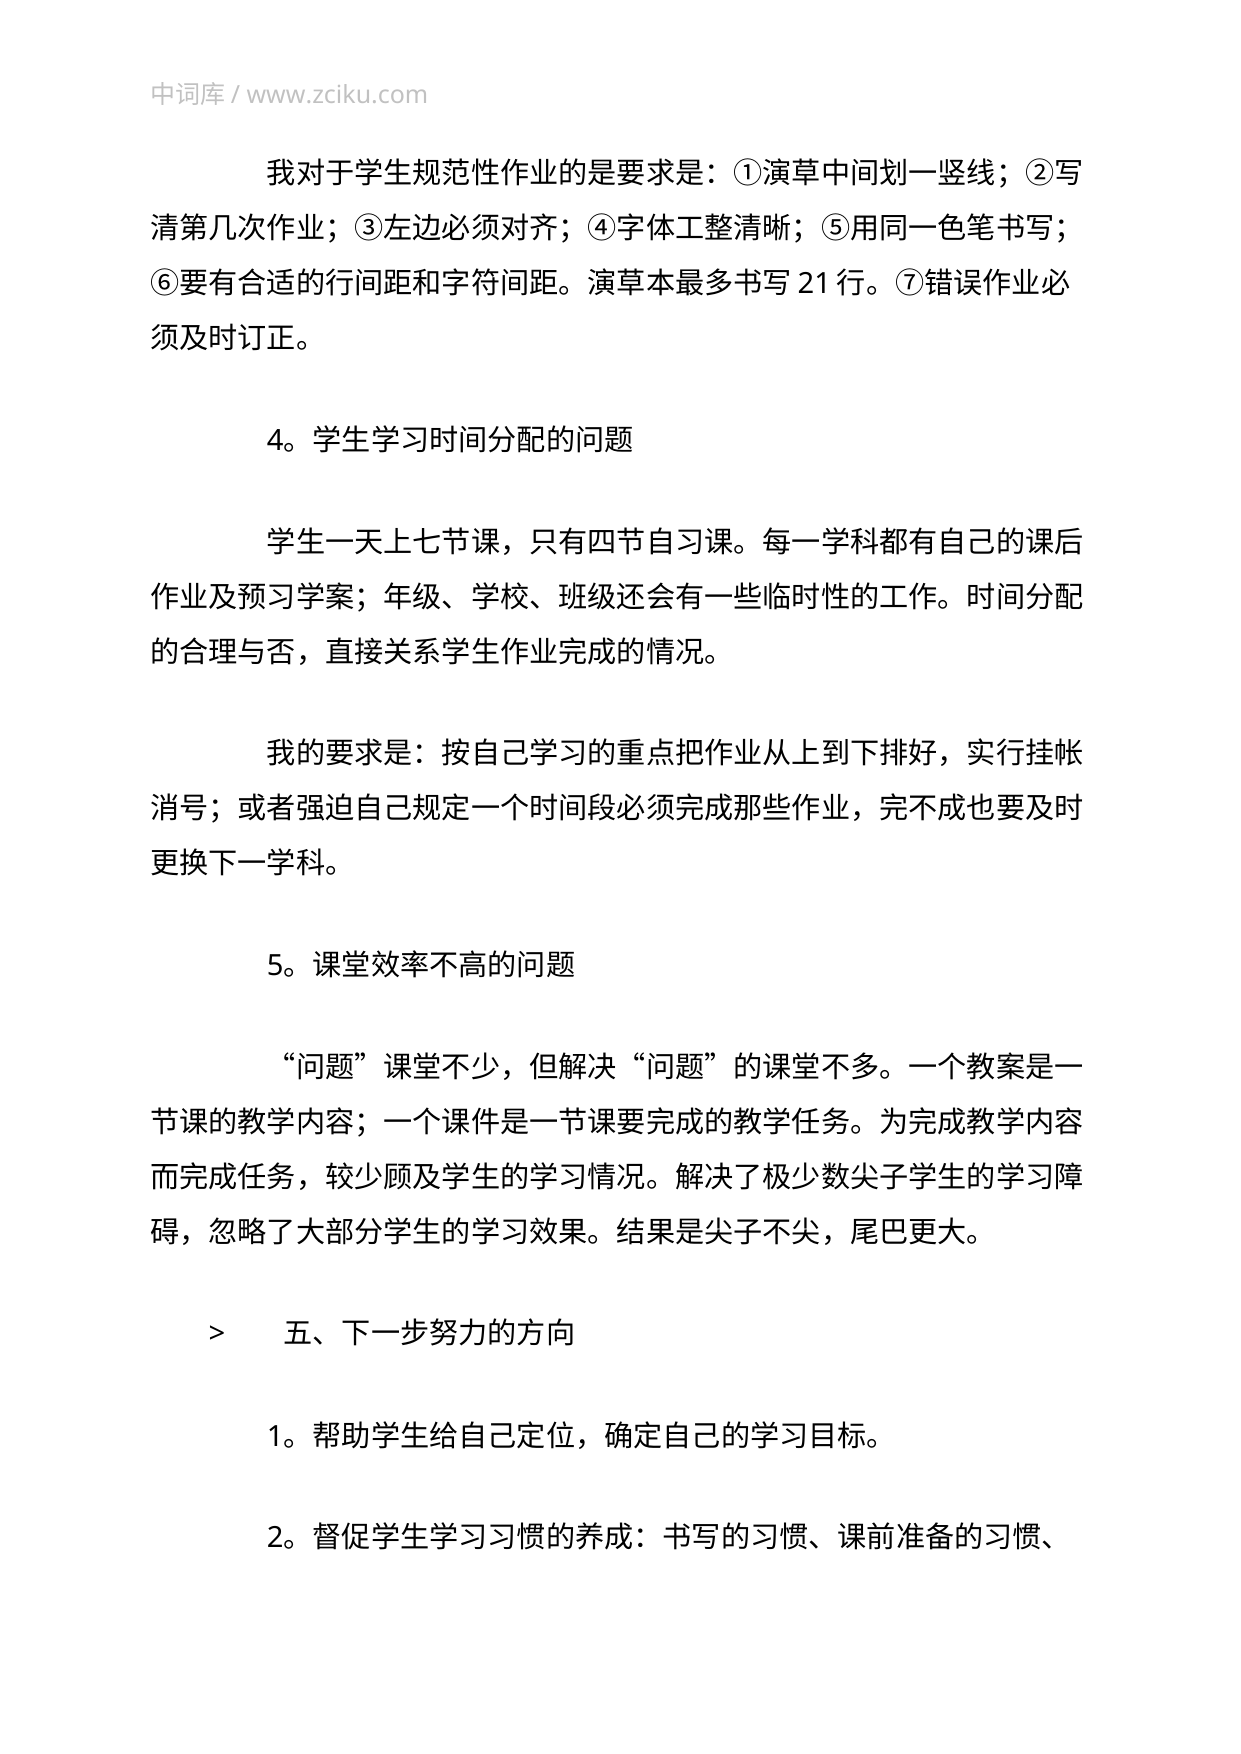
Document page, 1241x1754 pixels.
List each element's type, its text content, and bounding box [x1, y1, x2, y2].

text 1。帮助学生给自己定位，确定自己的学习目标。 [150, 1412, 1090, 1454]
text > 五、下一步努力的方向 [150, 1310, 1090, 1352]
text “问题”课堂不少，但解决“问题”的课堂不多。一个教案是一节课的教学内容；一个课件是一节课要完成的教学任务。为完成教学内容而完成任务，较少顾及学生的学习情况。解决了极少数尖子学生的学习障碍，忽略了大部分学生的学习效果。结果是尖子不尖，尾巴更大。 [150, 1044, 1090, 1251]
text 我的要求是：按自己学习的重点把作业从上到下排好，实行挂帐消号；或者强迫自己规定一个时间段必须完成那些作业，完不成也要及时更换下一学科。 [150, 730, 1090, 882]
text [150, 1514, 1090, 1556]
text 5。课堂效率不高的问题 [150, 942, 1090, 984]
text 4。学生学习时间分配的问题 [150, 417, 1090, 459]
text 我对于学生规范性作业的是要求是：①演草中间划一竖线；②写清第几次作业；③左边必须对齐；④字体工整清晰；⑤用同一色笔书写；⑥要有合适的行间距和字符间距。演草本最多书写21行。⑦错误作业必须及时订正。 [150, 150, 1090, 357]
text 学生一天上七节课，只有四节自习课。每一学科都有自己的课后作业及预习学案；年级、学校、班级还会有一些临时性的工作。时间分配的合理与否，直接关系学生作业完成的情况。 [150, 518, 1090, 671]
